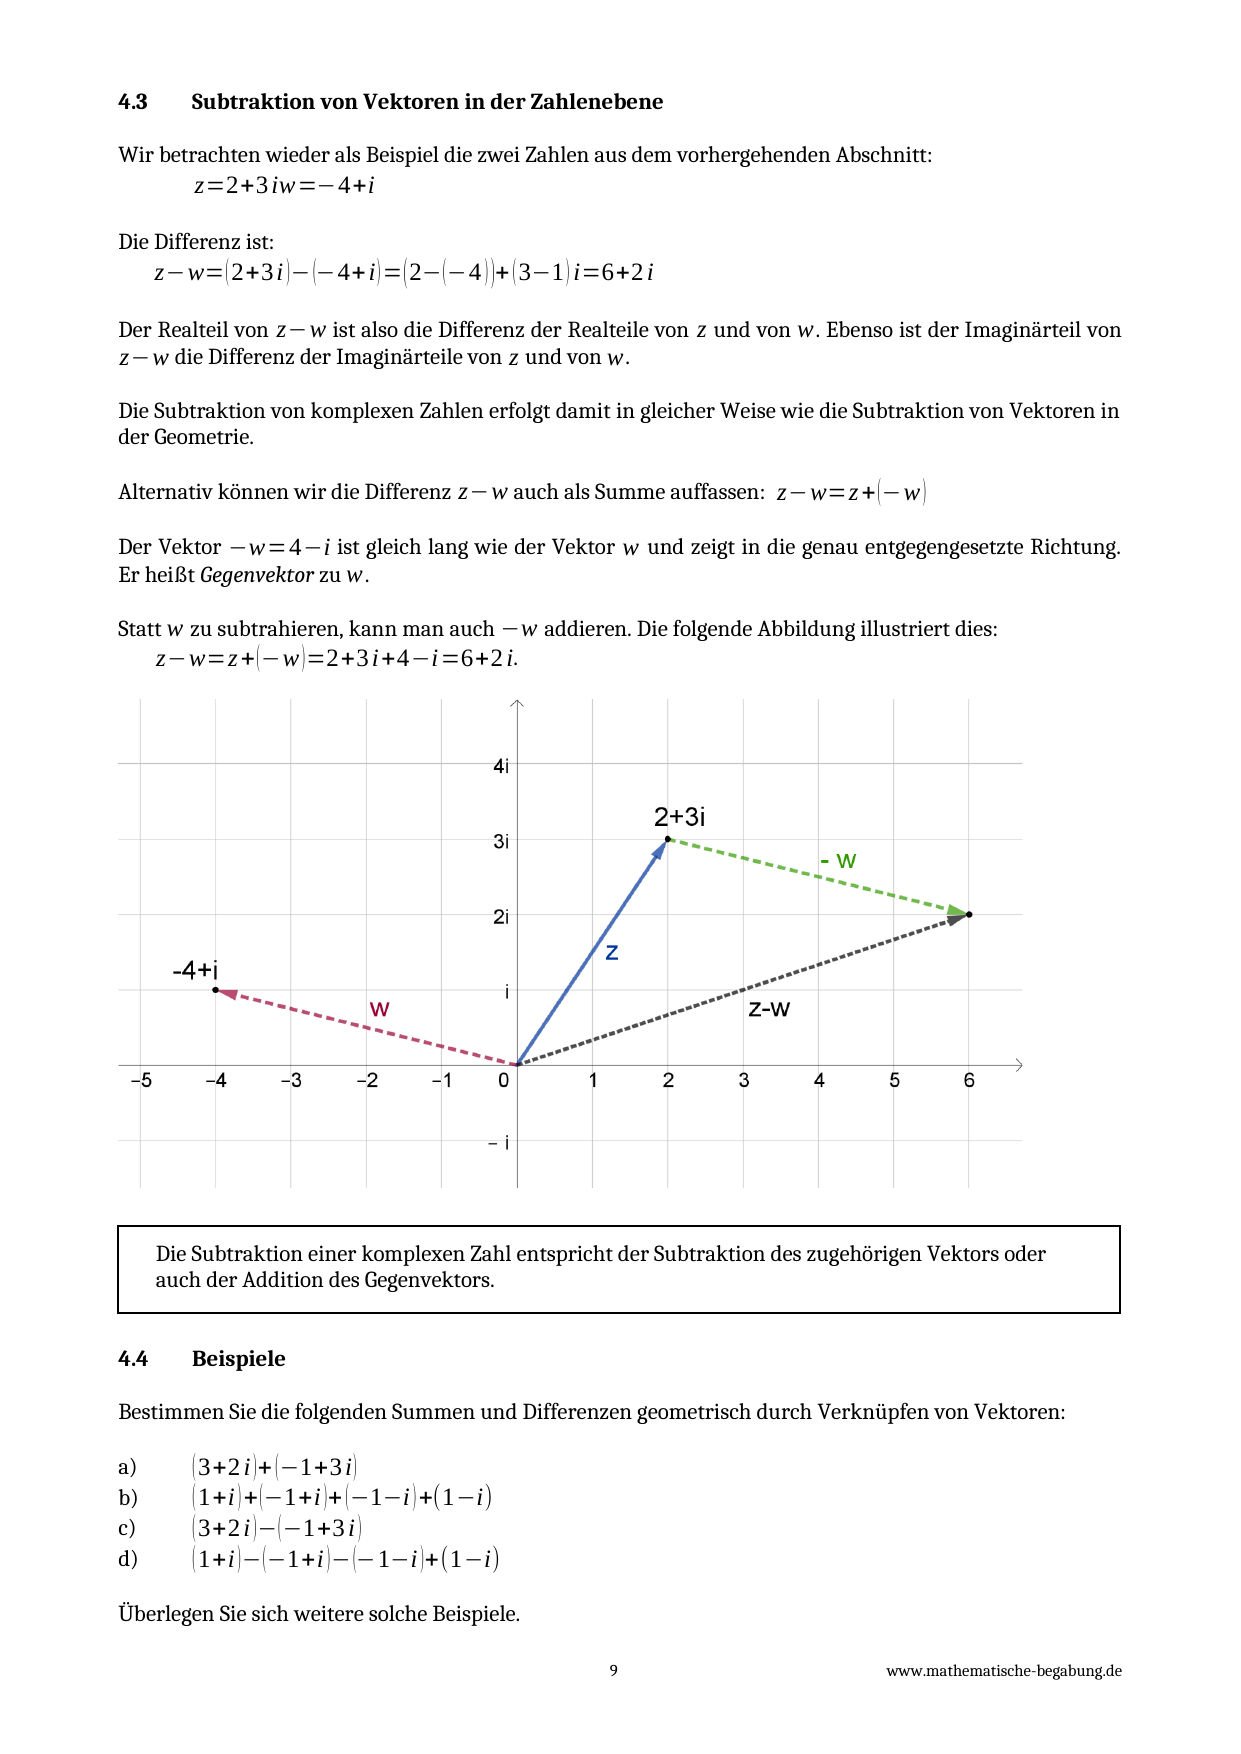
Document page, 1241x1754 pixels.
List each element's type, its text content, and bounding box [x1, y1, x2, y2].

text Die Differenz ist: [118, 229, 1122, 256]
text 4.3 Subtraktion von Vektoren in der Zahlenebene [118, 89, 1122, 115]
text Statt zu subtrahieren, kann man auch addieren. Die folgende Abbildung illustriert dies: [118, 615, 1122, 643]
text b) [118, 1482, 1122, 1513]
text Bestimmen Sie die folgenden Summen und Differenzen geometrisch durch Verknüpfen von Vektoren: [118, 1399, 1122, 1425]
text Der Vektor ist gleich lang wie der Vektor und zeigt in die genau entgegengesetzte Richtung. Er heißt Gegenvektor zu . [118, 533, 1122, 589]
text Die Subtraktion einer komplexen Zahl entspricht der Subtraktion des zugehörigen Vektors oder auch der Addition des Gegenvektors. [156, 1241, 1093, 1293]
text Alternativ können wir die Differenz auch als Summe auffassen: [118, 476, 1122, 507]
text 4.4 Beispiele [118, 1346, 1122, 1372]
picture [118, 699, 1023, 1188]
text Wir betrachten wieder als Beispiel die zwei Zahlen aus dem vorhergehenden Abschnitt: [118, 141, 1122, 168]
text Die Subtraktion von komplexen Zahlen erfolgt damit in gleicher Weise wie die Subtraktion von Vektoren in der Geometrie. [118, 397, 1122, 450]
text a) [118, 1452, 1122, 1482]
text d) [118, 1544, 1122, 1575]
text Der Realteil von ist also die Differenz der Realteile von und von . Ebenso ist der Imaginärteil von die Differenz der Imaginärteile von und von . [118, 316, 1122, 371]
text Überlegen Sie sich weitere solche Beispiele. [118, 1601, 1122, 1627]
text . [154, 643, 1122, 673]
text c) [118, 1513, 1122, 1544]
